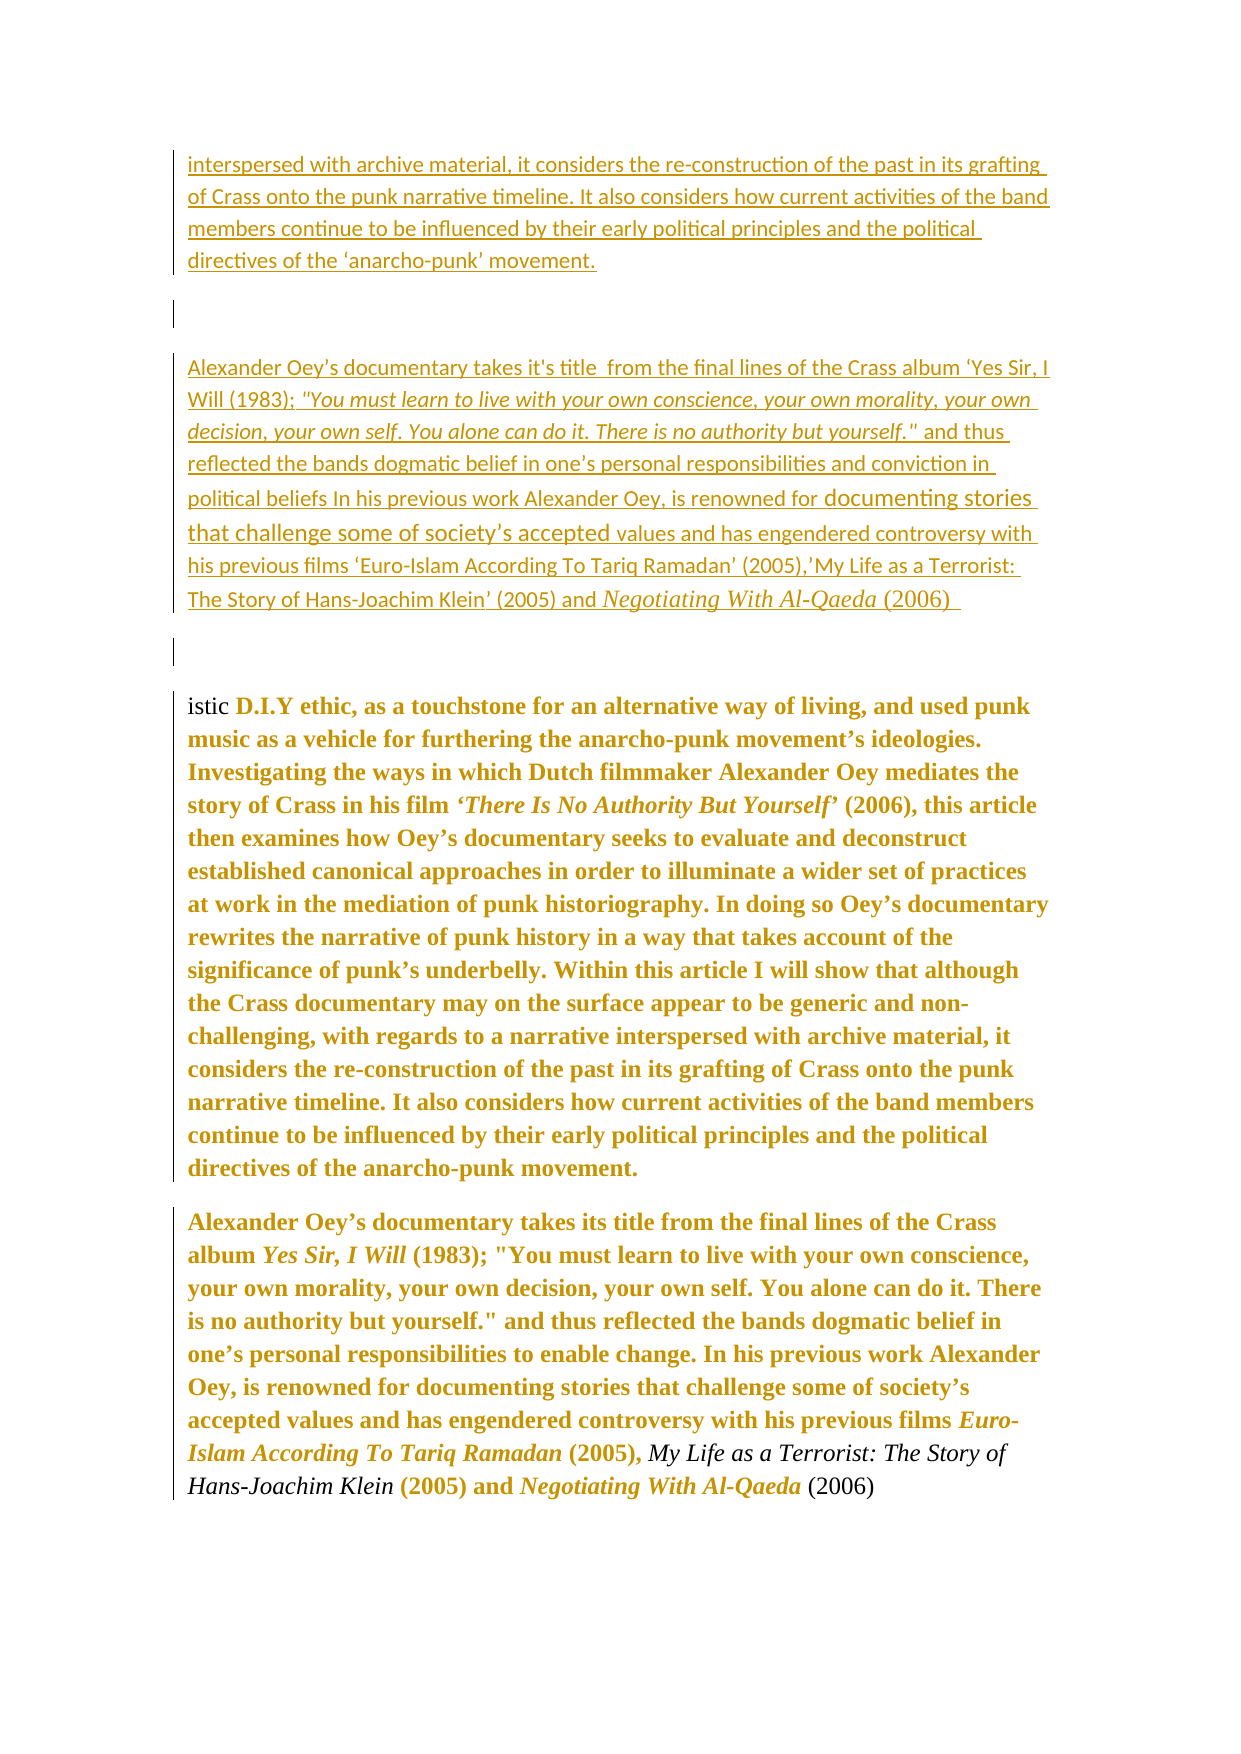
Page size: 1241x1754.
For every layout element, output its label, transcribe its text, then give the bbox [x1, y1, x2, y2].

text Alexander Oey’s documentary takes its title from the final lines of the Crass album Yes Sir, I Will (1983); "You must learn to live with your own conscience, your own morality, your own decision, your own self. You alone can do it. There is no authority but yourself." and thus reflected the bands dogmatic belief in one’s personal responsibilities to enable change. In his previous work Alexander Oey, is renowned for documenting stories that challenge some of society’s accepted values and has engendered controversy with his previous films Euro-Islam According To Tariq Ramadan (2005), My Life as a Terrorist: The Story of Hans-Joachim Klein (2005) and Negotiating With Al-Qaeda (2006) [187, 1207, 1053, 1500]
text istic D.I.Y ethic, as a touchstone for an alternative way of living, and used punk music as a vehicle for furthering the anarcho-punk movement’s ideologies. Investigating the ways in which Dutch filmmaker Alexander Oey mediates the story of Crass in his film ‘There Is No Authority But Yourself’ (2006), this article then examines how Oey’s documentary seeks to evaluate and deconstruct established canonical approaches in order to illuminate a wider set of practices at work in the mediation of punk historiography. In doing so Oey’s documentary rewrites the narrative of punk history in a way that takes account of the significance of punk’s underbelly. Within this article I will show that although the Crass documentary may on the surface appear to be generic and non-challenging, with regards to a narrative interspersed with archive material, it considers the re-construction of the past in its grafting of Crass onto the punk narrative timeline. It also considers how current activities of the band members continue to be influenced by their early political principles and the political directives of the anarcho-punk movement. [187, 691, 1053, 1182]
